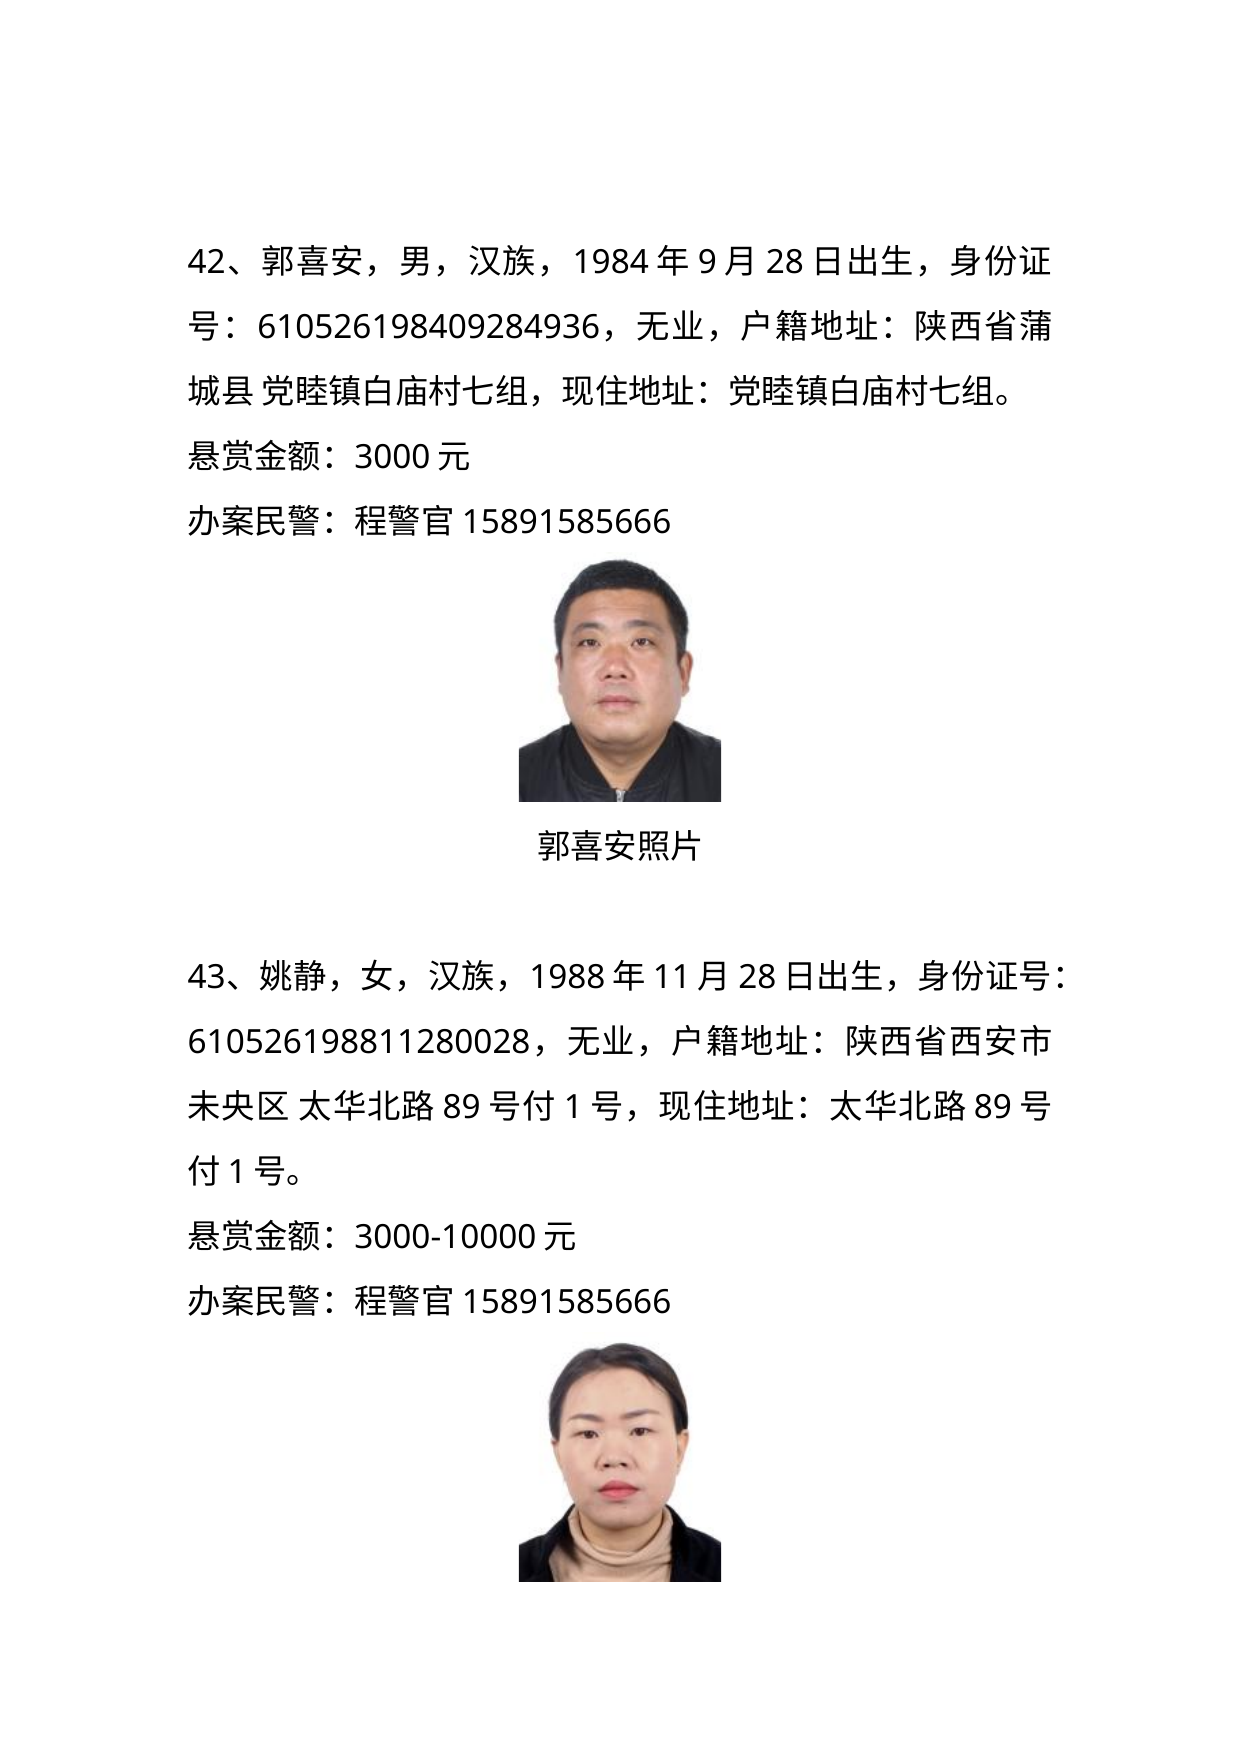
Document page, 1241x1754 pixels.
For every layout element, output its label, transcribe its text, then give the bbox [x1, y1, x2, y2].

text 悬赏金额：3000元 [187, 422, 1053, 487]
text 办案民警：程警官 15891585666 [187, 487, 1053, 552]
text 43、姚静，女，汉族，1988年11月28日出生，身份证号：610526198811280028，无业，户籍地址：陕西省西安市未央区 太华北路89号付1号，现住地址：太华北路89号付1号。 [187, 942, 1053, 1202]
picture [518, 552, 722, 802]
picture [518, 1332, 722, 1582]
text 42、郭喜安，男，汉族，1984年9月28日出生，身份证号：610526198409284936，无业，户籍地址：陕西省蒲城县 党睦镇白庙村七组，现住地址：党睦镇白庙村七组。 [187, 227, 1053, 422]
text 悬赏金额：3000-10000元 [187, 1202, 1053, 1267]
text 办案民警：程警官 15891585666 [187, 1267, 1053, 1332]
text 郭喜安照片 [187, 812, 1053, 877]
